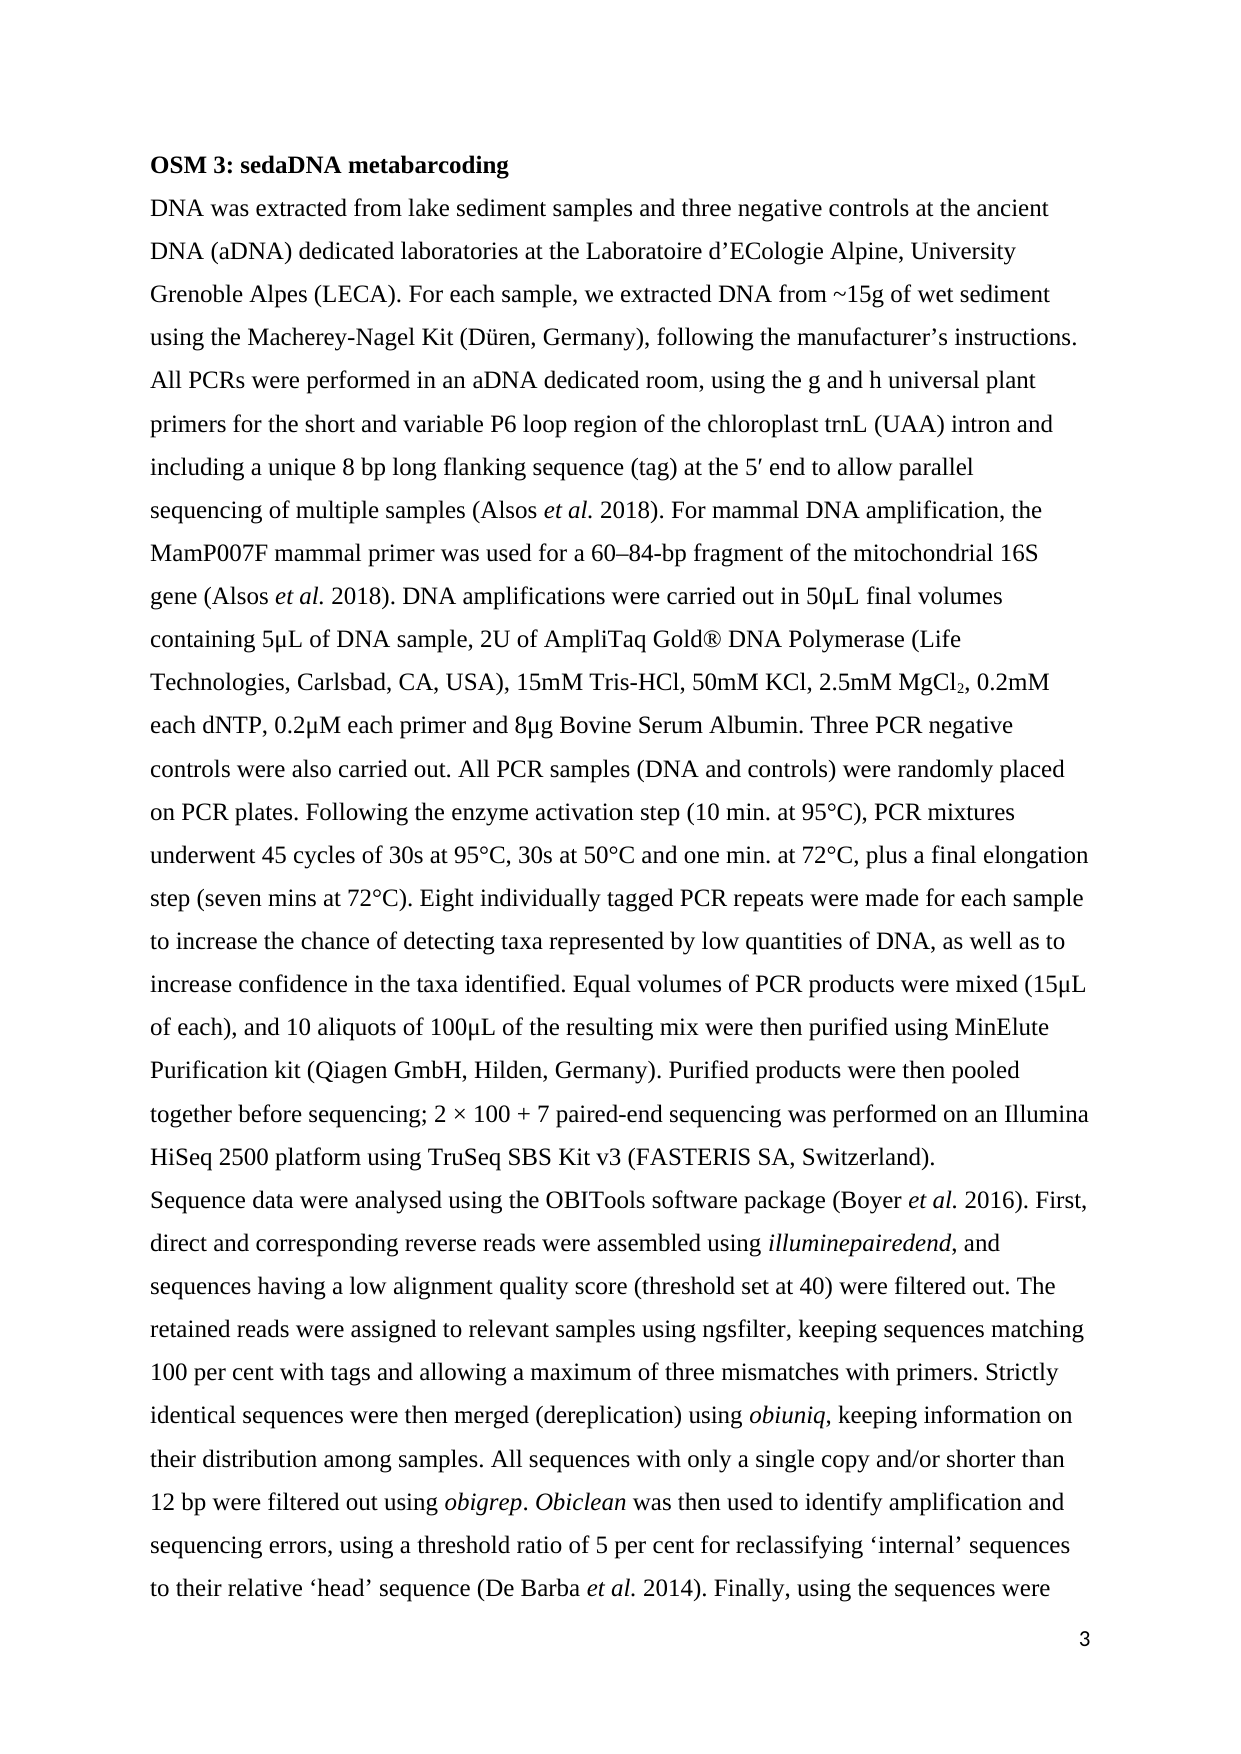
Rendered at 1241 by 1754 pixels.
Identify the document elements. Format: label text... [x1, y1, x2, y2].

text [150, 1185, 1090, 1602]
text DNA was extracted from lake sediment samples and three negative controls at the ancient DNA (aDNA) dedicated laboratories at the Laboratoire d’ECologie Alpine, University Grenoble Alpes (LECA). For each sample, we extracted DNA from ~15g of wet sediment using the Macherey-Nagel Kit (Düren, Germany), following the manufacturer’s instructions. All PCRs were performed in an aDNA dedicated room, using the g and h universal plant primers for the short and variable P6 loop region of the chloroplast trnL (UAA) intron and including a unique 8 bp long flanking sequence (tag) at the 5′ end to allow parallel sequencing of multiple samples (Alsos et al. 2018). For mammal DNA amplification, the MamP007F mammal primer was used for a 60–84-bp fragment of the mitochondrial 16S gene (Alsos et al. 2018). DNA amplifications were carried out in 50μL final volumes containing 5μL of DNA sample, 2U of AmpliTaq Gold® DNA Polymerase (Life Technologies, Carlsbad, CA, USA), 15mM Tris-HCl, 50mM KCl, 2.5mM MgCl2, 0.2mM each dNTP, 0.2μM each primer and 8μg Bovine Serum Albumin. Three PCR negative controls were also carried out. All PCR samples (DNA and controls) were randomly placed on PCR plates. Following the enzyme activation step (10 min. at 95°C), PCR mixtures underwent 45 cycles of 30s at 95°C, 30s at 50°C and one min. at 72°C, plus a final elongation step (seven mins at 72°C). Eight individually tagged PCR repeats were made for each sample to increase the chance of detecting taxa represented by low quantities of DNA, as well as to increase confidence in the taxa identified. Equal volumes of PCR products were mixed (15μL of each), and 10 aliquots of 100μL of the resulting mix were then purified using MinElute Purification kit (Qiagen GmbH, Hilden, Germany). Purified products were then pooled together before sequencing; 2 × 100 + 7 paired-end sequencing was performed on an Illumina HiSeq 2500 platform using TruSeq SBS Kit v3 (FASTERIS SA, Switzerland). [150, 193, 1090, 1171]
text OSM 3: sedaDNA metabarcoding [150, 150, 1090, 179]
